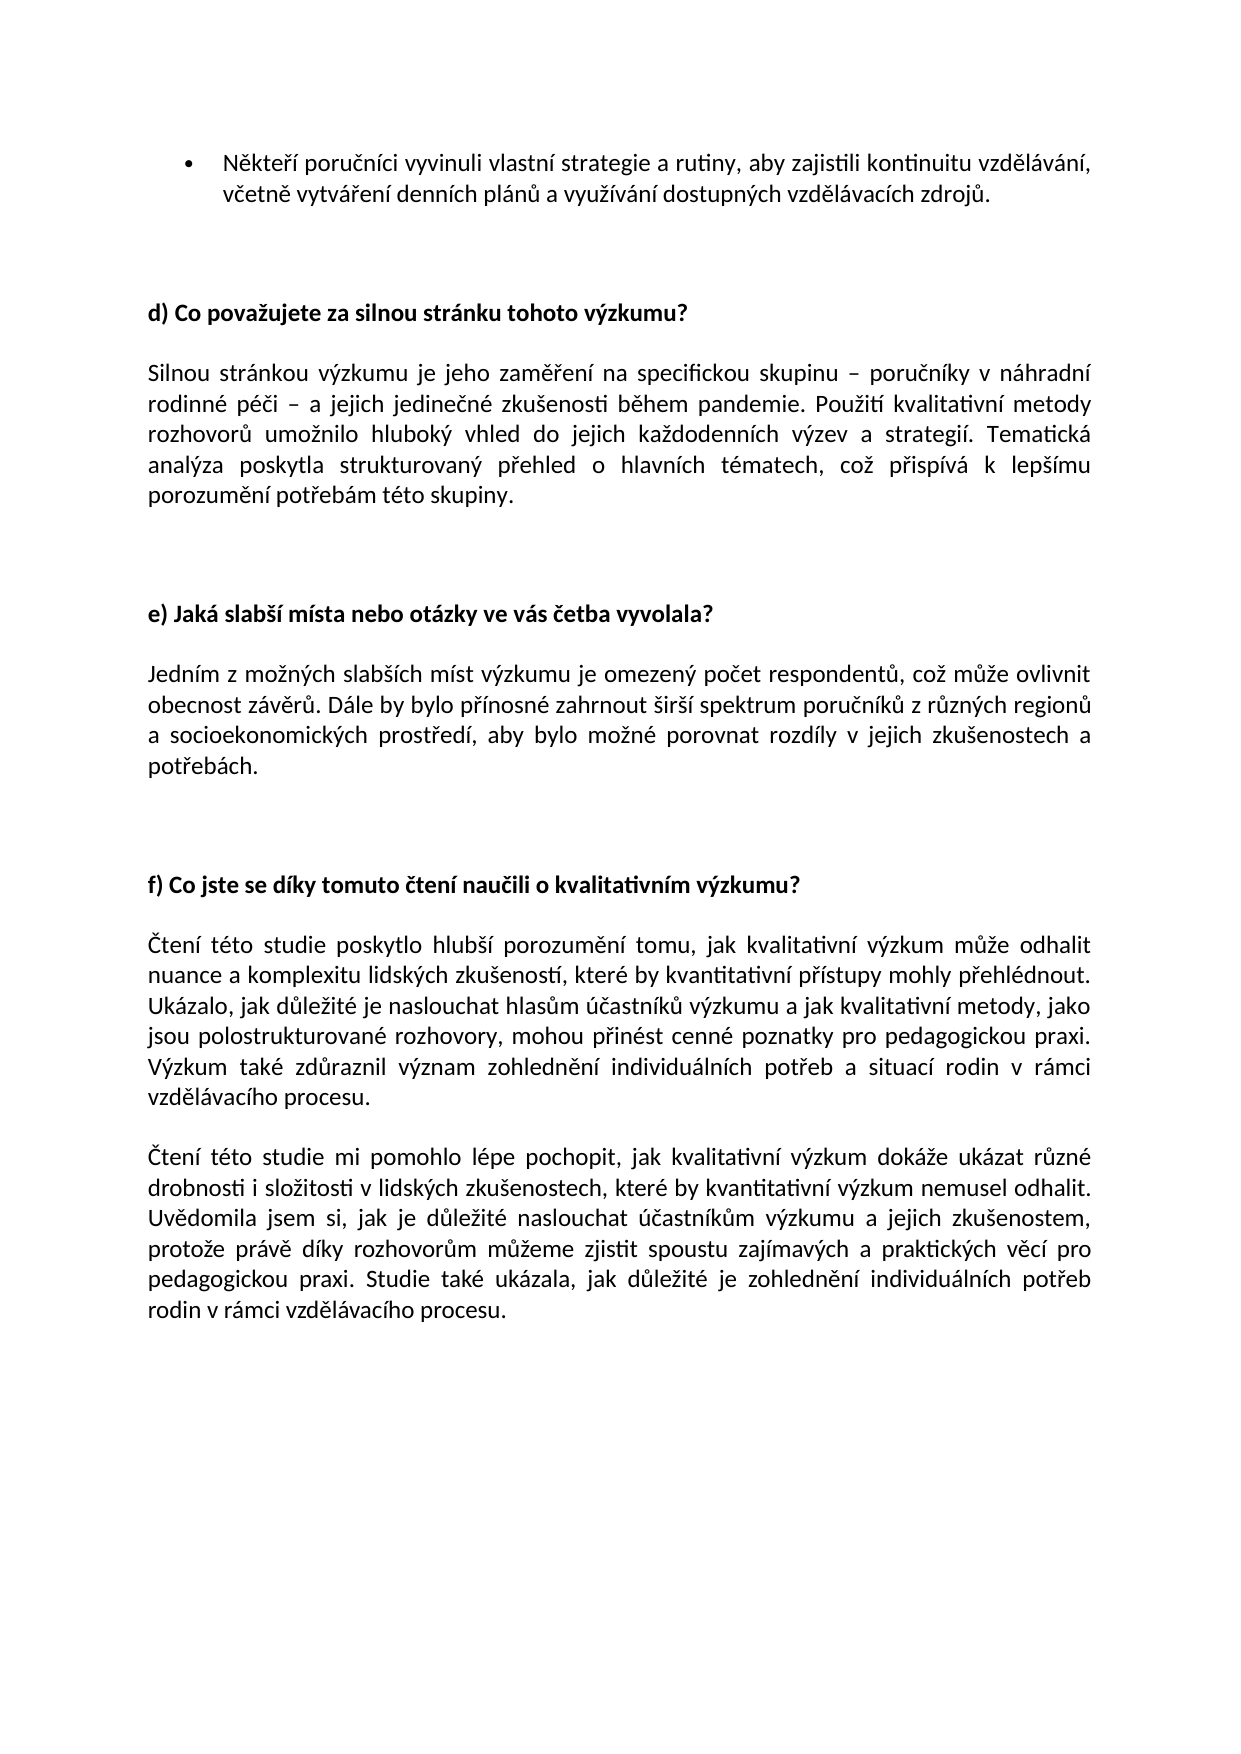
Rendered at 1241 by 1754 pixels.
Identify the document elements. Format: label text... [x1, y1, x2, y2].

text Čtení této studie mi pomohlo lépe pochopit, jak kvalitativní výzkum dokáže ukázat různé drobnosti i složitosti v lidských zkušenostech, které by kvantitativní výzkum nemusel odhalit. Uvědomila jsem si, jak je důležité naslouchat účastníkům výzkumu a jejich zkušenostem, protože právě díky rozhovorům můžeme zjistit spoustu zajímavých a praktických věcí pro pedagogickou praxi. Studie také ukázala, jak důležité je zohlednění individuálních potřeb rodin v rámci vzdělávacího procesu. [148, 1141, 1093, 1324]
text Silnou stránkou výzkumu je jeho zaměření na specifickou skupinu – poručníky v náhradní rodinné péči – a jejich jedinečné zkušenosti během pandemie. Použití kvalitativní metody rozhovorů umožnilo hluboký vhled do jejich každodenních výzev a strategií. Tematická analýza poskytla strukturovaný přehled o hlavních tématech, což přispívá k lepšímu porozumění potřebám této skupiny. [148, 357, 1093, 510]
text d) Co považujete za silnou stránku tohoto výzkumu? [148, 297, 1093, 328]
text Čtení této studie poskytlo hlubší porozumění tomu, jak kvalitativní výzkum může odhalit nuance a komplexitu lidských zkušeností, které by kvantitativní přístupy mohly přehlédnout. Ukázalo, jak důležité je naslouchat hlasům účastníků výzkumu a jak kvalitativní metody, jako jsou polostrukturované rozhovory, mohou přinést cenné poznatky pro pedagogickou praxi. Výzkum také zdůraznil význam zohlednění individuálních potřeb a situací rodin v rámci vzdělávacího procesu. [148, 929, 1093, 1112]
text e) Jaká slabší místa nebo otázky ve vás četba vyvolala? [148, 599, 1093, 629]
text Jedním z možných slabších míst výzkumu je omezený počet respondentů, což může ovlivnit obecnost závěrů. Dále by bylo přínosné zahrnout širší spektrum poručníků z různých regionů a socioekonomických prostředí, aby bylo možné porovnat rozdíly v jejich zkušenostech a potřebách. [148, 658, 1093, 780]
list Někteří poručníci vyvinuli vlastní strategie a rutiny, aby zajistili kontinuitu vzdělávání, včetně vytváření denních plánů a využívání dostupných vzdělávacích zdrojů. [185, 148, 1093, 209]
text f) Co jste se díky tomuto čtení naučili o kvalitativním výzkumu? [148, 869, 1093, 900]
